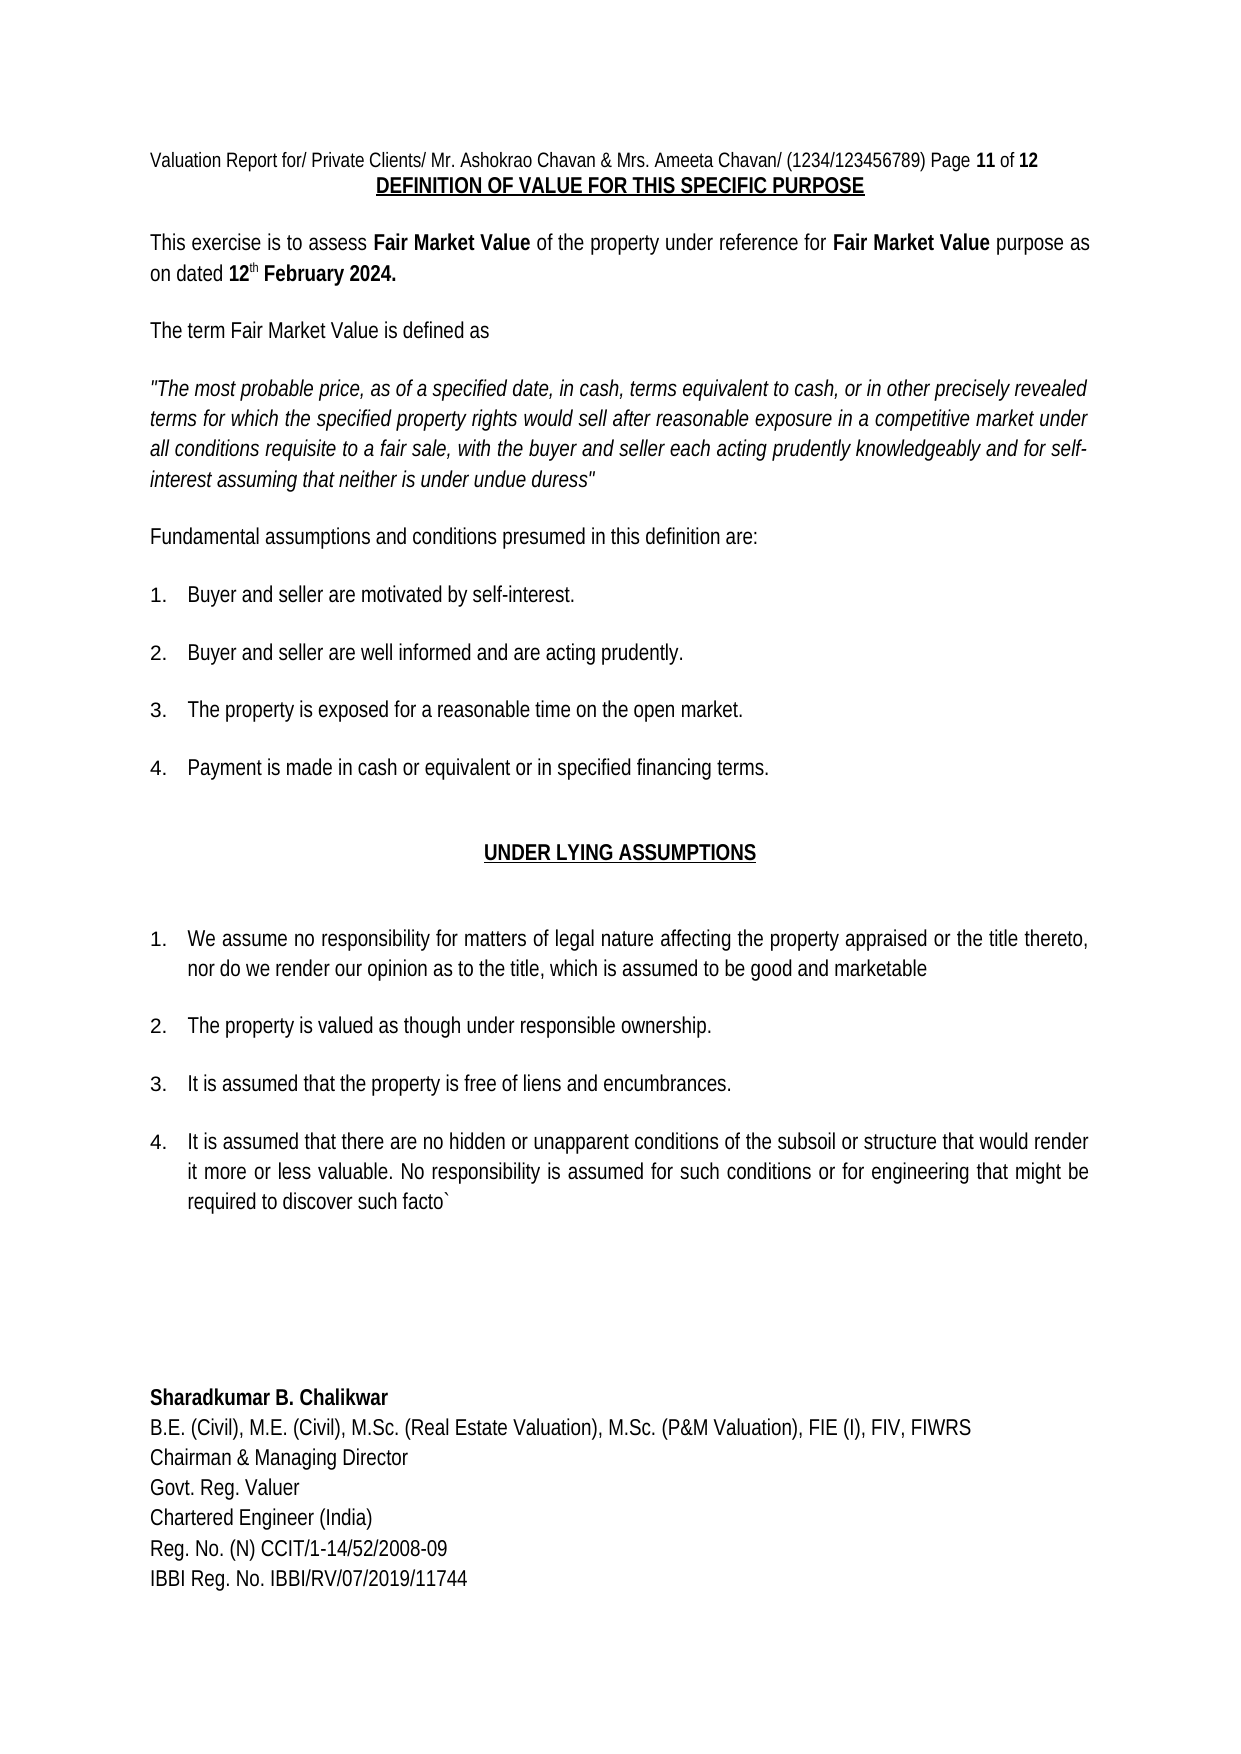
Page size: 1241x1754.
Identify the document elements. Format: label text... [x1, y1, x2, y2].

text Chairman & Managing Director [150, 1444, 1090, 1470]
text IBBI Reg. No. IBBI/RV/07/2019/11744 [150, 1565, 1090, 1591]
text B.E. (Civil), M.E. (Civil), M.Sc. (Real Estate Valuation), M.Sc. (P&M Valuation), FIE (I), FIV, FIWRS [150, 1414, 1090, 1440]
text UNDER LYING ASSUMPTIONS [150, 839, 1090, 866]
list Buyer and seller are motivated by self-interest. [150, 581, 1090, 607]
list The property is exposed for a reasonable time on the open market. [150, 696, 1090, 723]
list Buyer and seller are well informed and are acting prudently. [150, 639, 1090, 665]
text The term Fair Market Value is defined as [150, 317, 1090, 343]
list It is assumed that the property is free of liens and encumbrances. [150, 1070, 1090, 1096]
text Govt. Reg. Valuer [150, 1474, 1090, 1500]
list We assume no responsibility for matters of legal nature affecting the property appraised or the title thereto, nor do we render our opinion as to the title, which is assumed to be good and marketable [150, 924, 1090, 981]
text This exercise is to assess Fair Market Value of the property under reference for Fair Market Value purpose as on dated 12th February 2024. [150, 229, 1090, 286]
list Payment is made in cash or equivalent or in specified financing terms. [150, 754, 1090, 780]
text DEFINITION OF VALUE FOR THIS SPECIFIC PURPOSE [150, 172, 1090, 198]
text "The most probable price, as of a specified date, in cash, terms equivalent to cash, or in other precisely revealed terms for which the specified property rights would sell after reasonable exposure in a competitive market under all conditions requisite to a fair sale, with the buyer and seller each acting prudently knowledgeably and for self-interest assuming that neither is under undue duress" [150, 375, 1090, 492]
list It is assumed that there are no hidden or unapparent conditions of the subsoil or structure that would render it more or less valuable. No responsibility is assumed for such conditions or for engineering that might be required to discover such facto` [150, 1128, 1090, 1214]
text Sharadkumar B. Chalikwar [150, 1383, 1090, 1410]
text Reg. No. (N) CCIT/1-14/52/2008-09 [150, 1534, 1090, 1561]
list The property is valued as though under responsible ownership. [150, 1012, 1090, 1039]
text Fundamental assumptions and conditions presumed in this definition are: [150, 523, 1090, 549]
text Chartered Engineer (India) [150, 1504, 1090, 1531]
